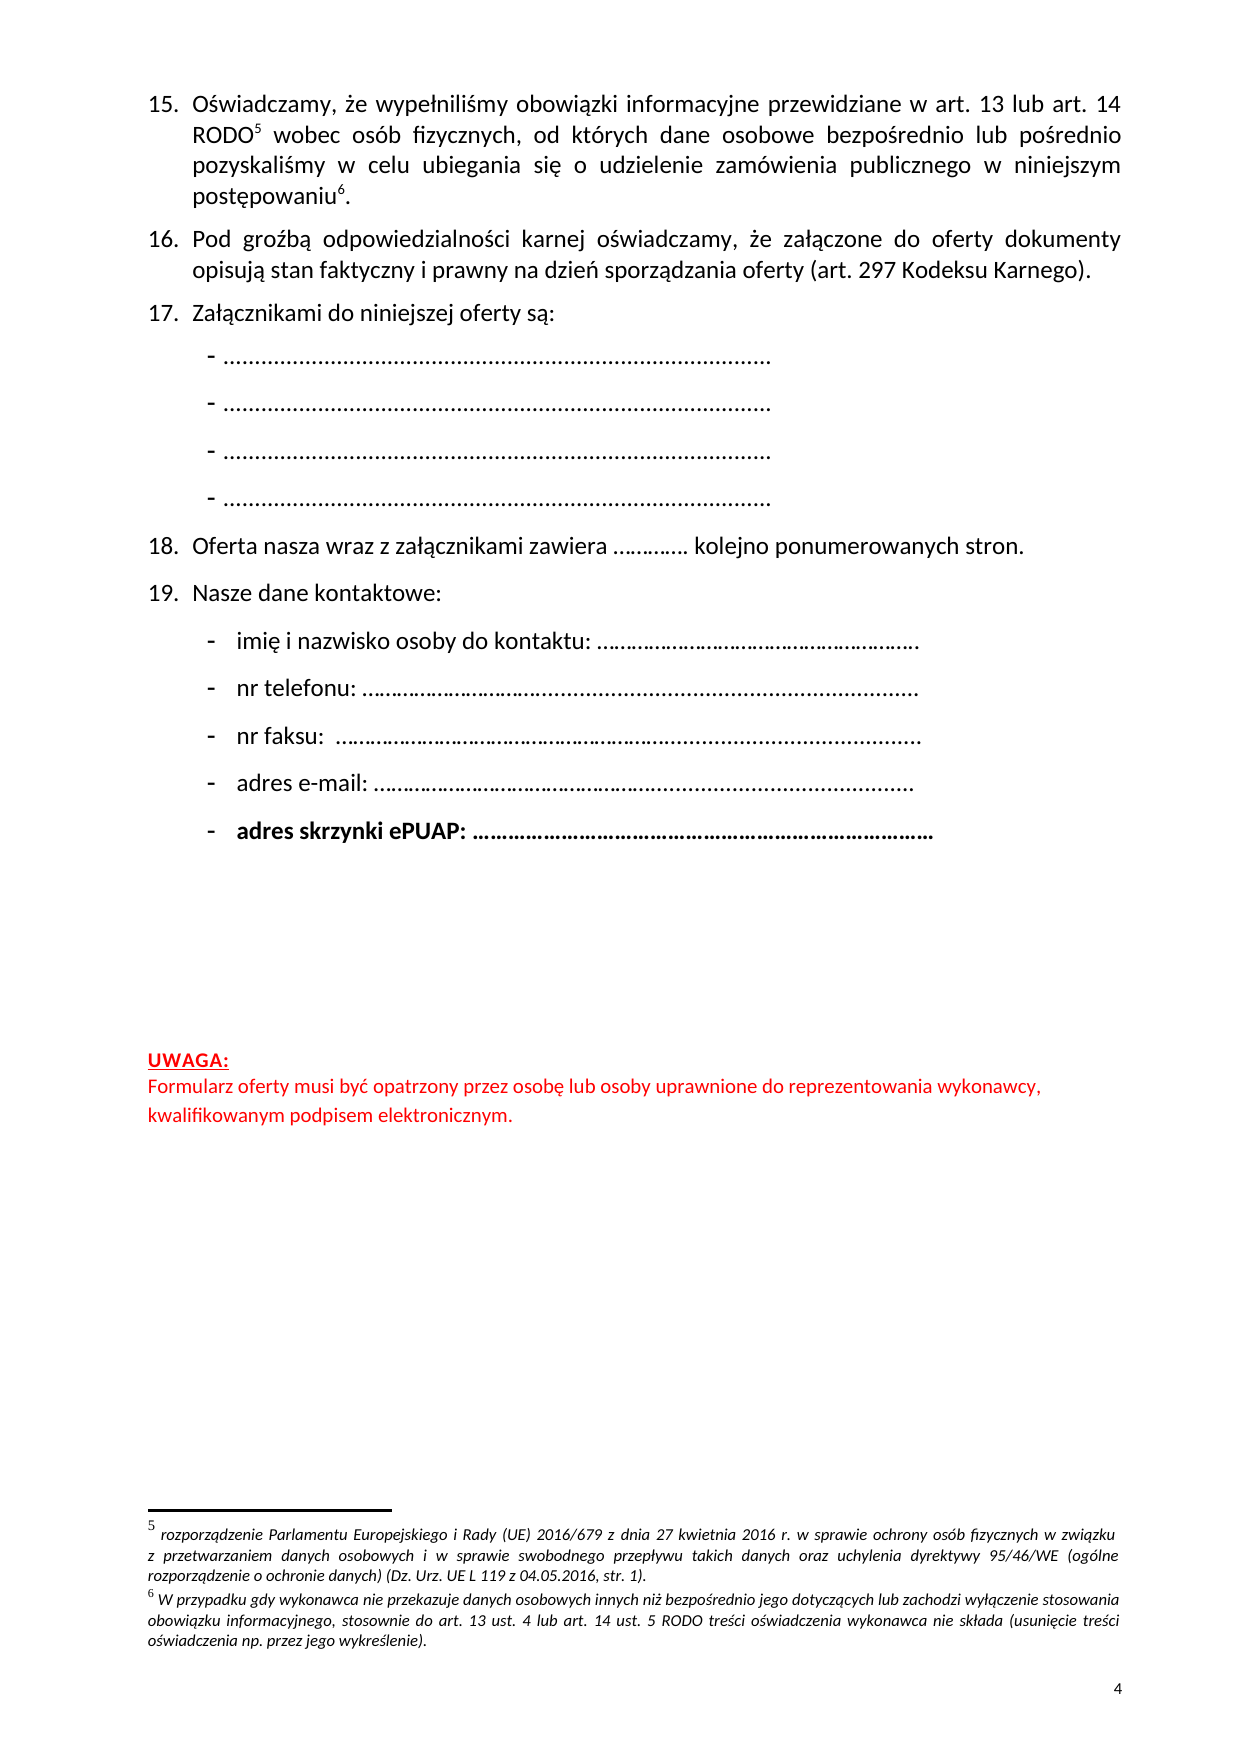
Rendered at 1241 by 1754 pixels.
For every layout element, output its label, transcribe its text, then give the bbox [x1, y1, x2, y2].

list Pod groźbą odpowiedzialności karnej oświadczamy, że załączone do oferty dokumenty opisują stan faktyczny i prawny na dzień sporządzania oferty (art. 297 Kodeksu Karnego). [148, 223, 1122, 284]
list adres e-mail: ………………………………………….......................................... [207, 767, 1120, 798]
list nr telefonu: …………………………............................................................. [207, 672, 1120, 703]
list ....................................................................................... [207, 435, 1122, 465]
text UWAGA: [148, 1047, 1122, 1073]
list Załącznikami do niniejszej oferty są: [148, 297, 1122, 327]
list Oświadczamy, że wypełniliśmy obowiązki informacyjne przewidziane w art. 13 lub art. 14 RODO wobec osób fizycznych, od których dane osobowe bezpośrednio lub pośrednio pozyskaliśmy w celu ubiegania się o udzielenie zamówienia publicznego w niniejszym postępowaniu. [148, 89, 1122, 211]
list ....................................................................................... [207, 387, 1122, 418]
list nr faksu: …………………………………………………......................................... [207, 720, 1120, 750]
text Formularz oferty musi być opatrzony przez osobę lub osoby uprawnione do reprezentowania wykonawcy, kwalifikowanym podpisem elektronicznym. [148, 1073, 1122, 1127]
list ....................................................................................... [207, 482, 1122, 513]
list Nasze dane kontaktowe: [148, 577, 1122, 608]
list ....................................................................................... [207, 340, 1122, 370]
list Oferta nasza wraz z załącznikami zawiera …………. kolejno ponumerowanych stron. [148, 530, 1122, 560]
list imię i nazwisko osoby do kontaktu: ……………………………………………….. [207, 625, 1120, 655]
list adres skrzynki ePUAP: …………………………………………………………………… [207, 815, 1120, 845]
